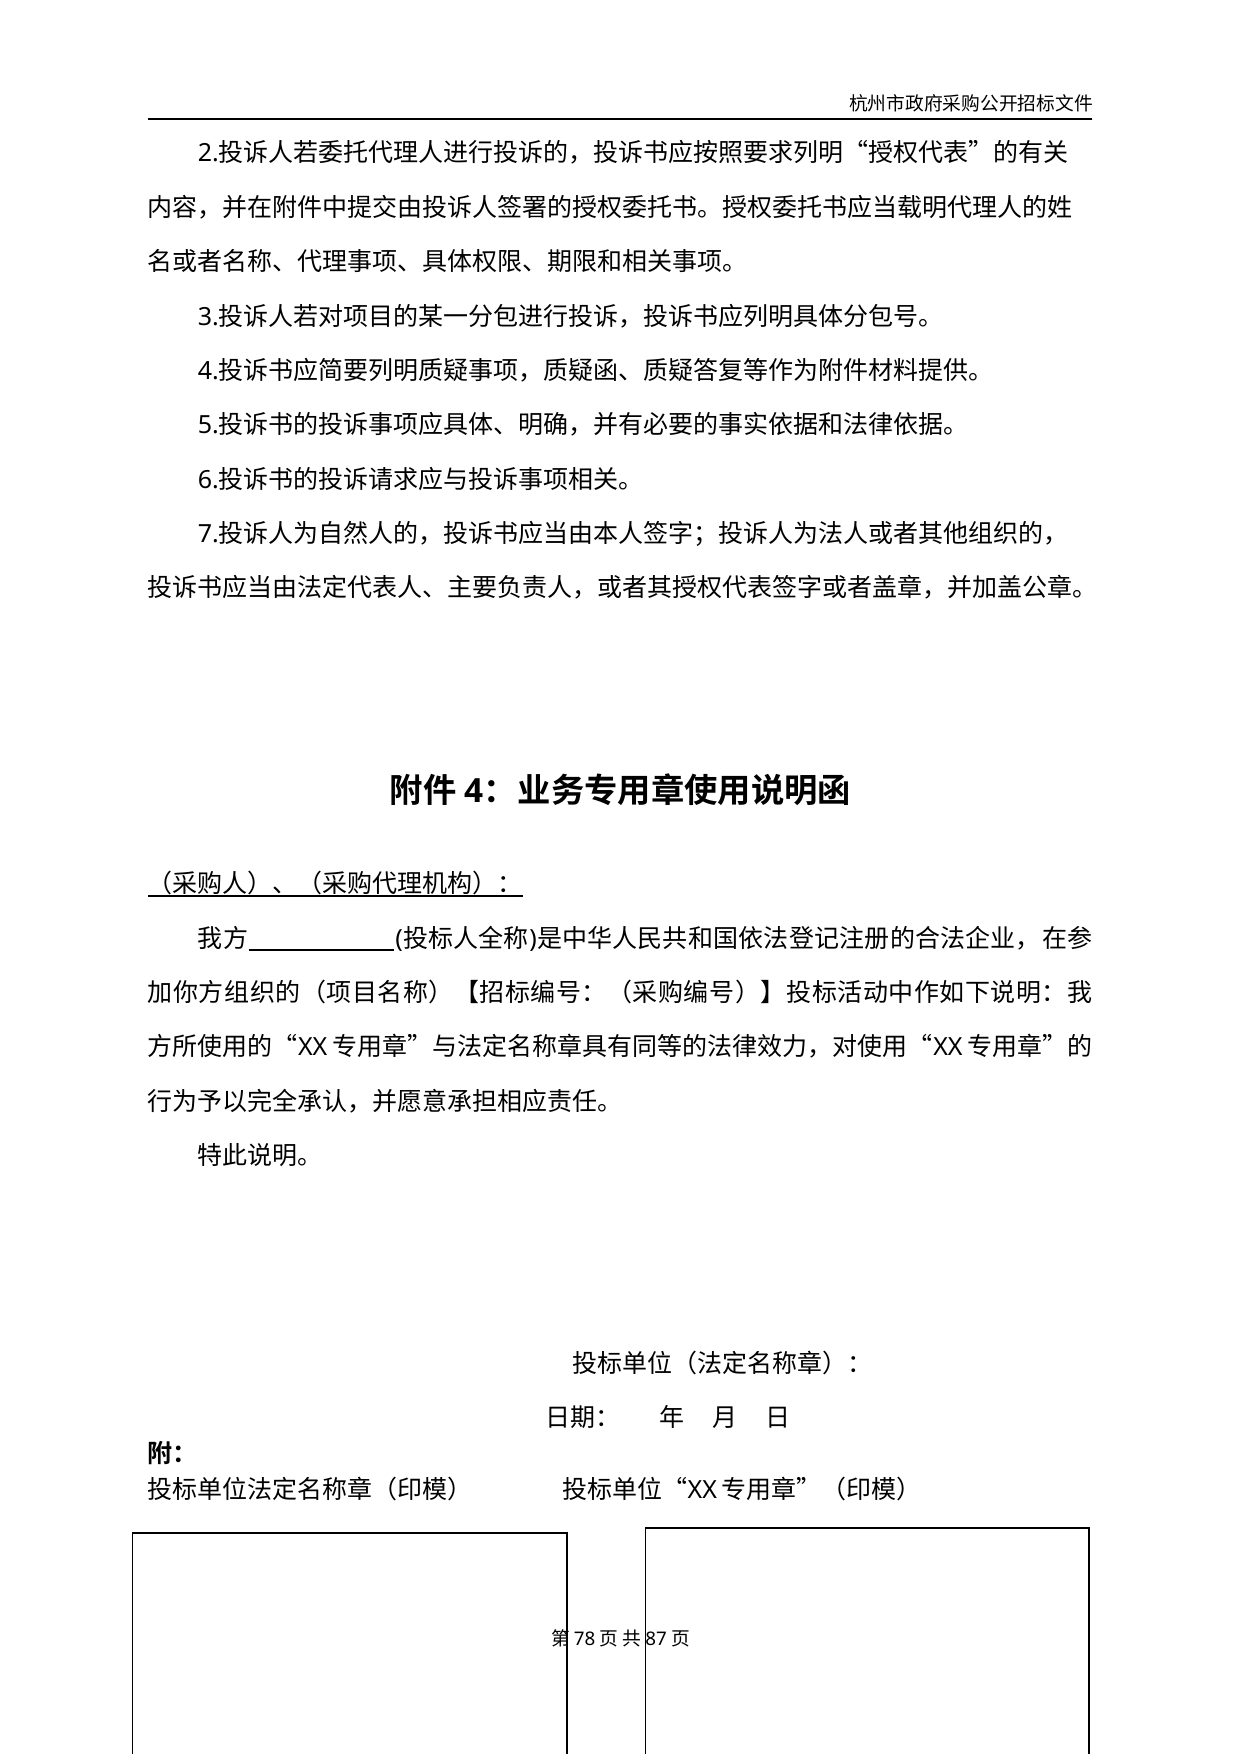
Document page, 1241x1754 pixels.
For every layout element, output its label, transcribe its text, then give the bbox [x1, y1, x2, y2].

text 投标单位（法定名称章）： [148, 1343, 1042, 1379]
text 投标单位法定名称章（印模） 投标单位“XX专用章”（印模） [148, 1470, 1092, 1506]
text 2.投诉人若委托代理人进行投诉的，投诉书应按照要求列明“授权代表”的有关内容，并在附件中提交由投诉人签署的授权委托书。授权委托书应当载明代理人的姓名或者名称、代理事项、具体权限、期限和相关事项。 [148, 133, 1092, 278]
text （采购人）、（采购代理机构）： [148, 864, 1092, 900]
text 特此说明。 [148, 1136, 1092, 1172]
text 6.投诉书的投诉请求应与投诉事项相关。 [148, 459, 1092, 495]
text 附件4：业务专用章使用说明函 [148, 764, 1092, 813]
text 日期： 年 月 日 [148, 1397, 942, 1434]
text 我方 (投标人全称)是中华人民共和国依法登记注册的合法企业，在参加你方组织的（项目名称）【招标编号：（采购编号）】投标活动中作如下说明：我方所使用的“XX专用章”与法定名称章具有同等的法律效力，对使用“XX专用章”的行为予以完全承认，并愿意承担相应责任。 [148, 918, 1092, 1117]
text 3.投诉人若对项目的某一分包进行投诉，投诉书应列明具体分包号。 [148, 296, 1092, 332]
text 4.投诉书应简要列明质疑事项，质疑函、质疑答复等作为附件材料提供。 [148, 350, 1092, 387]
text 7.投诉人为自然人的，投诉书应当由本人签字；投诉人为法人或者其他组织的，投诉书应当由法定代表人、主要负责人，或者其授权代表签字或者盖章，并加盖公章。 [148, 513, 1092, 604]
text 附： [148, 1434, 1092, 1470]
text 5.投诉书的投诉事项应具体、明确，并有必要的事实依据和法律依据。 [148, 405, 1092, 441]
